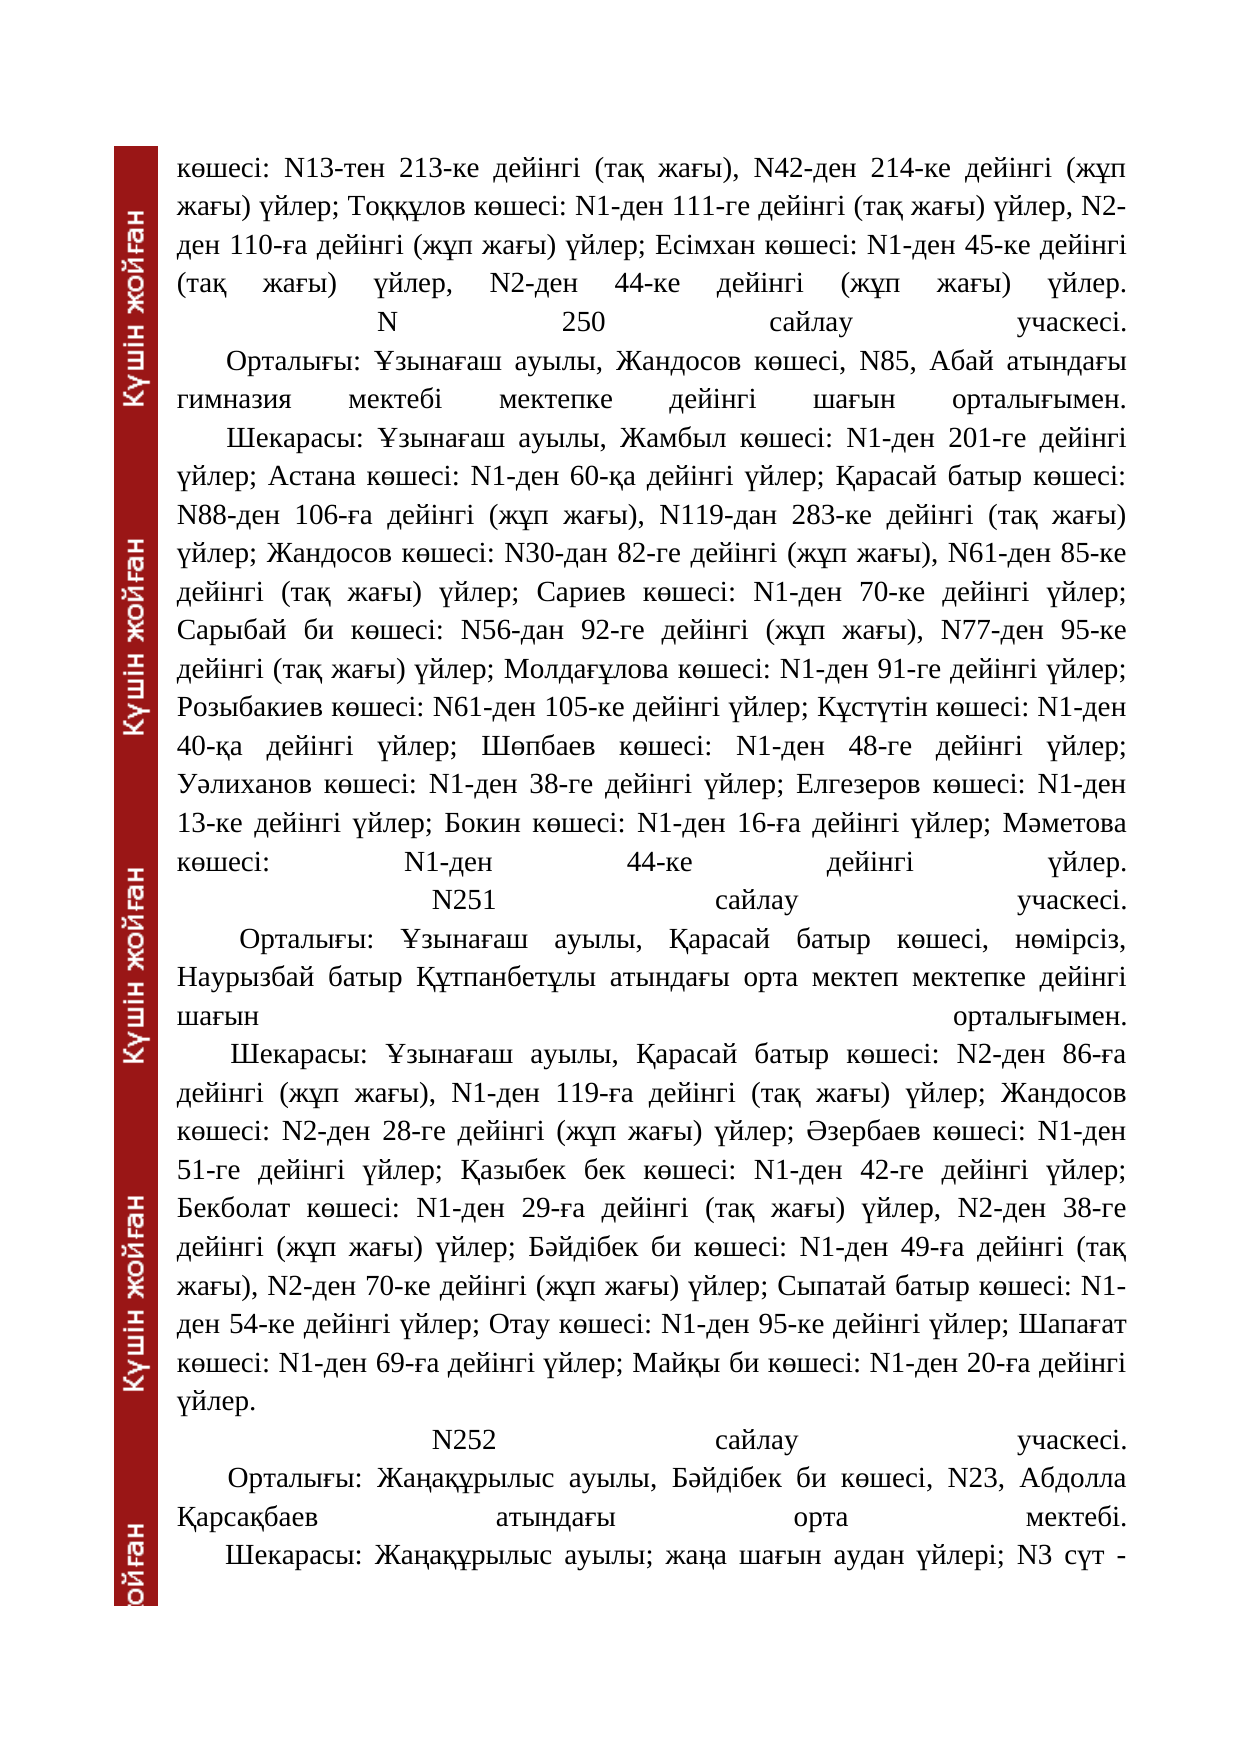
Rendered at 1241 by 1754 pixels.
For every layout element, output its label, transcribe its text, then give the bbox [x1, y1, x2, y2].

picture [114, 1571, 158, 1606]
picture [114, 146, 158, 150]
